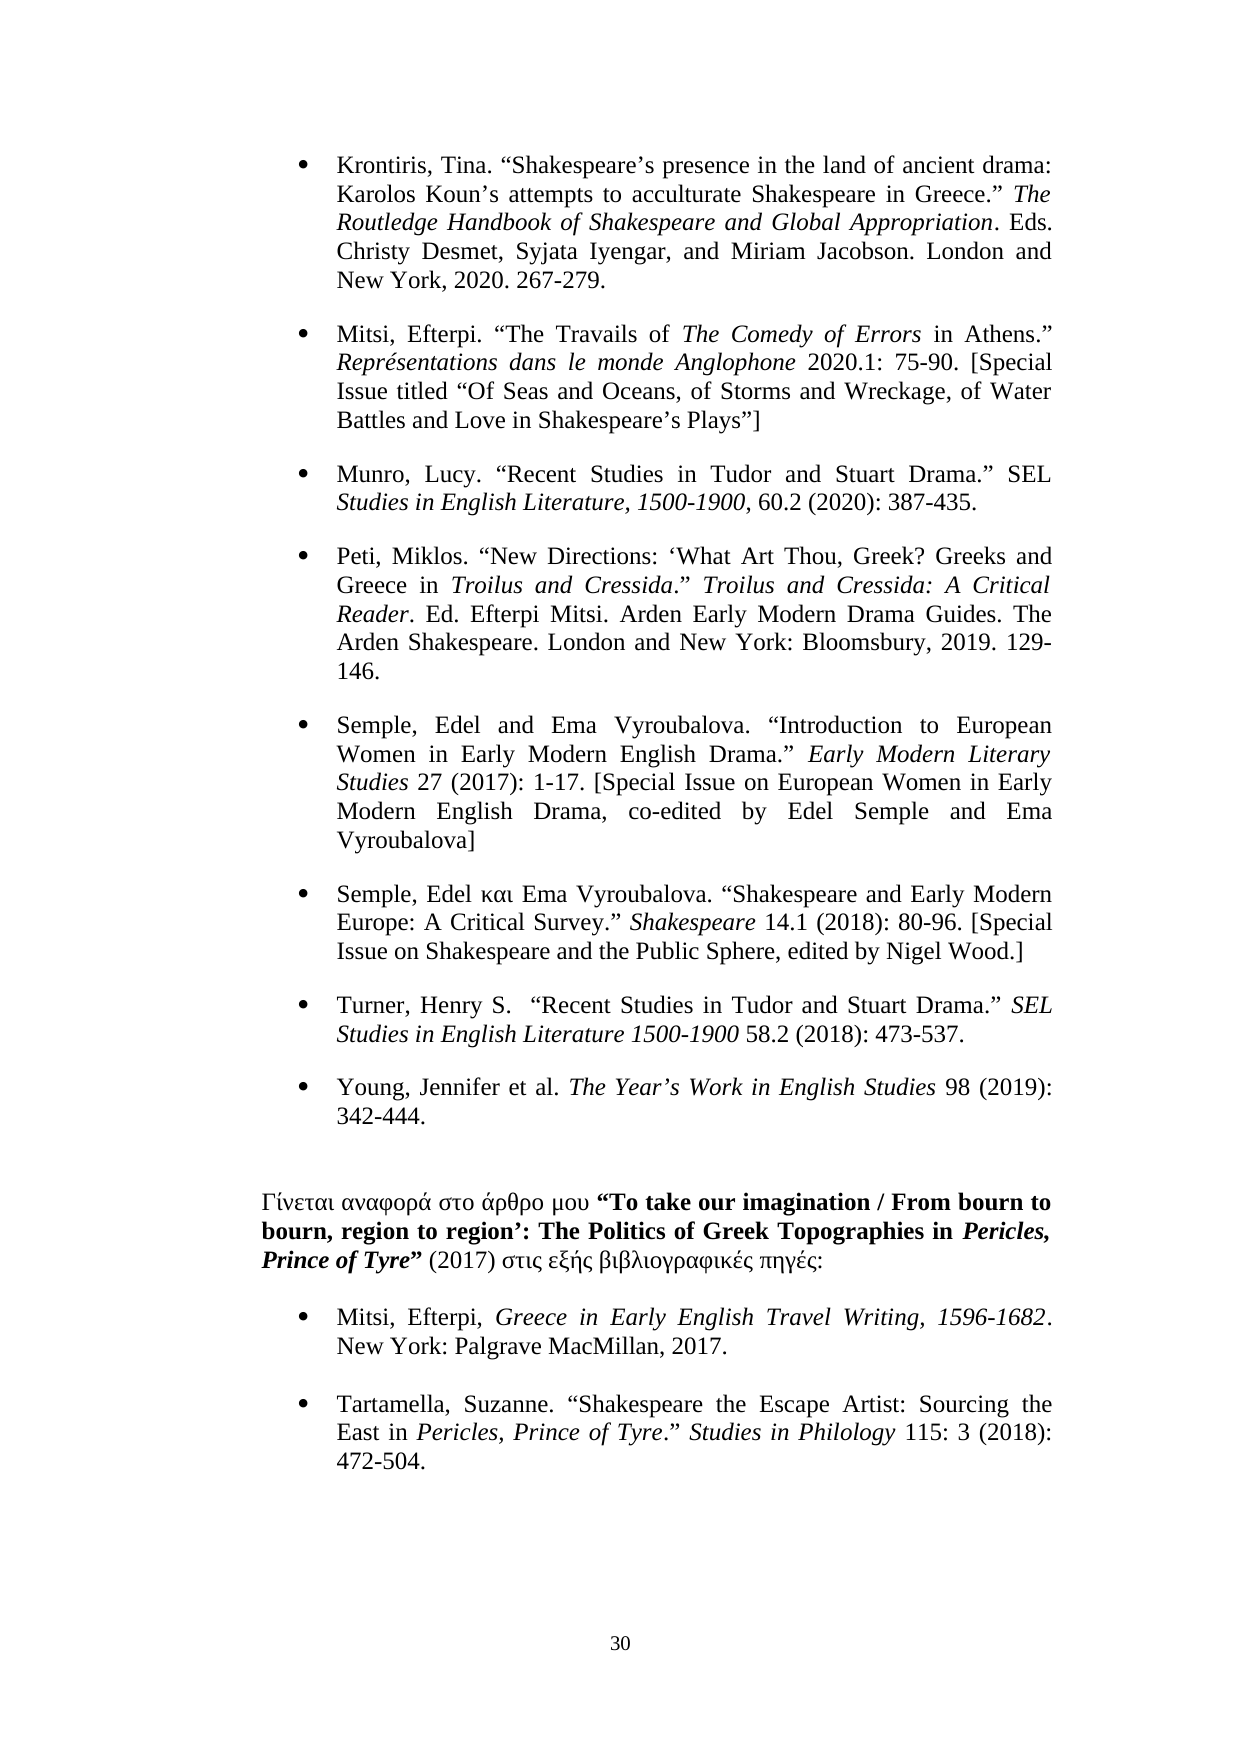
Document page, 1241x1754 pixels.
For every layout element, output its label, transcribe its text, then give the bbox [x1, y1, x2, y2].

list Young, Jennifer et al. The Year’s Work in English Studies 98 (2019): 342-444. [299, 1072, 1053, 1130]
list Semple, Edel και Ema Vyroubalova. “Shakespeare and Early Modern Europe: A Critical Survey.” Shakespeare 14.1 (2018): 80-96. [Special Issue on Shakespeare and the Public Sphere, edited by Nigel Wood.] [299, 879, 1053, 965]
list Munro, Lucy. “Recent Studies in Tudor and Stuart Drama.” SEL Studies in English Literature, 1500-1900, 60.2 (2020): 387-435. [299, 459, 1053, 516]
list Peti, Miklos. “New Directions: ‘What Art Thou, Greek? Greeks and Greece in Troilus and Cressida.” Troilus and Cressida: A Critical Reader. Ed. Efterpi Mitsi. Arden Early Modern Drama Guides. The Arden Shakespeare. London and New York: Bloomsbury, 2019. 129-146. [299, 541, 1053, 685]
list Krontiris, Tina. “Shakespeare’s presence in the land of ancient drama: Karolos Koun’s attempts to acculturate Shakespeare in Greece.” The Routledge Handbook of Shakespeare and Global Appropriation. Eds. Christy Desmet, Syjata Iyengar, and Miriam Jacobson. London and New York, 2020. 267-279. [299, 150, 1053, 294]
list Semple, Edel and Ema Vyroubalova. “Introduction to European Women in Early Modern English Drama.” Early Modern Literary Studies 27 (2017): 1-17. [Special Issue on European Women in Early Modern English Drama, co-edited by Edel Semple and Ema Vyroubalova] [299, 710, 1053, 854]
list Mitsi, Efterpi, Greece in Early English Travel Writing, 1596-1682. New York: Palgrave MacMillan, 2017. [299, 1302, 1053, 1360]
text Γίνεται αναφορά στο άρθρο μου “To take our imagination / From bourn to bourn, region to region’: The Politics of Greek Topographies in Pericles, Prince of Tyre” (2017) στις εξής βιβλιογραφικές πηγές: [261, 1187, 1053, 1274]
list Mitsi, Efterpi. “The Travails of The Comedy of Errors in Athens.” Représentations dans le monde Anglophone 2020.1: 75-90. [Special Issue titled “Of Seas and Oceans, of Storms and Wreckage, of Water Battles and Love in Shakespeare’s Plays”] [299, 319, 1053, 434]
list Tartamella, Suzanne. “Shakespeare the Escape Artist: Sourcing the East in Pericles, Prince of Tyre.” Studies in Philology 115: 3 (2018): 472-504. [299, 1389, 1053, 1475]
list Turner, Henry S. “Recent Studies in Tudor and Stuart Drama.” SEL Studies in English Literature 1500-1900 58.2 (2018): 473-537. [299, 990, 1053, 1047]
